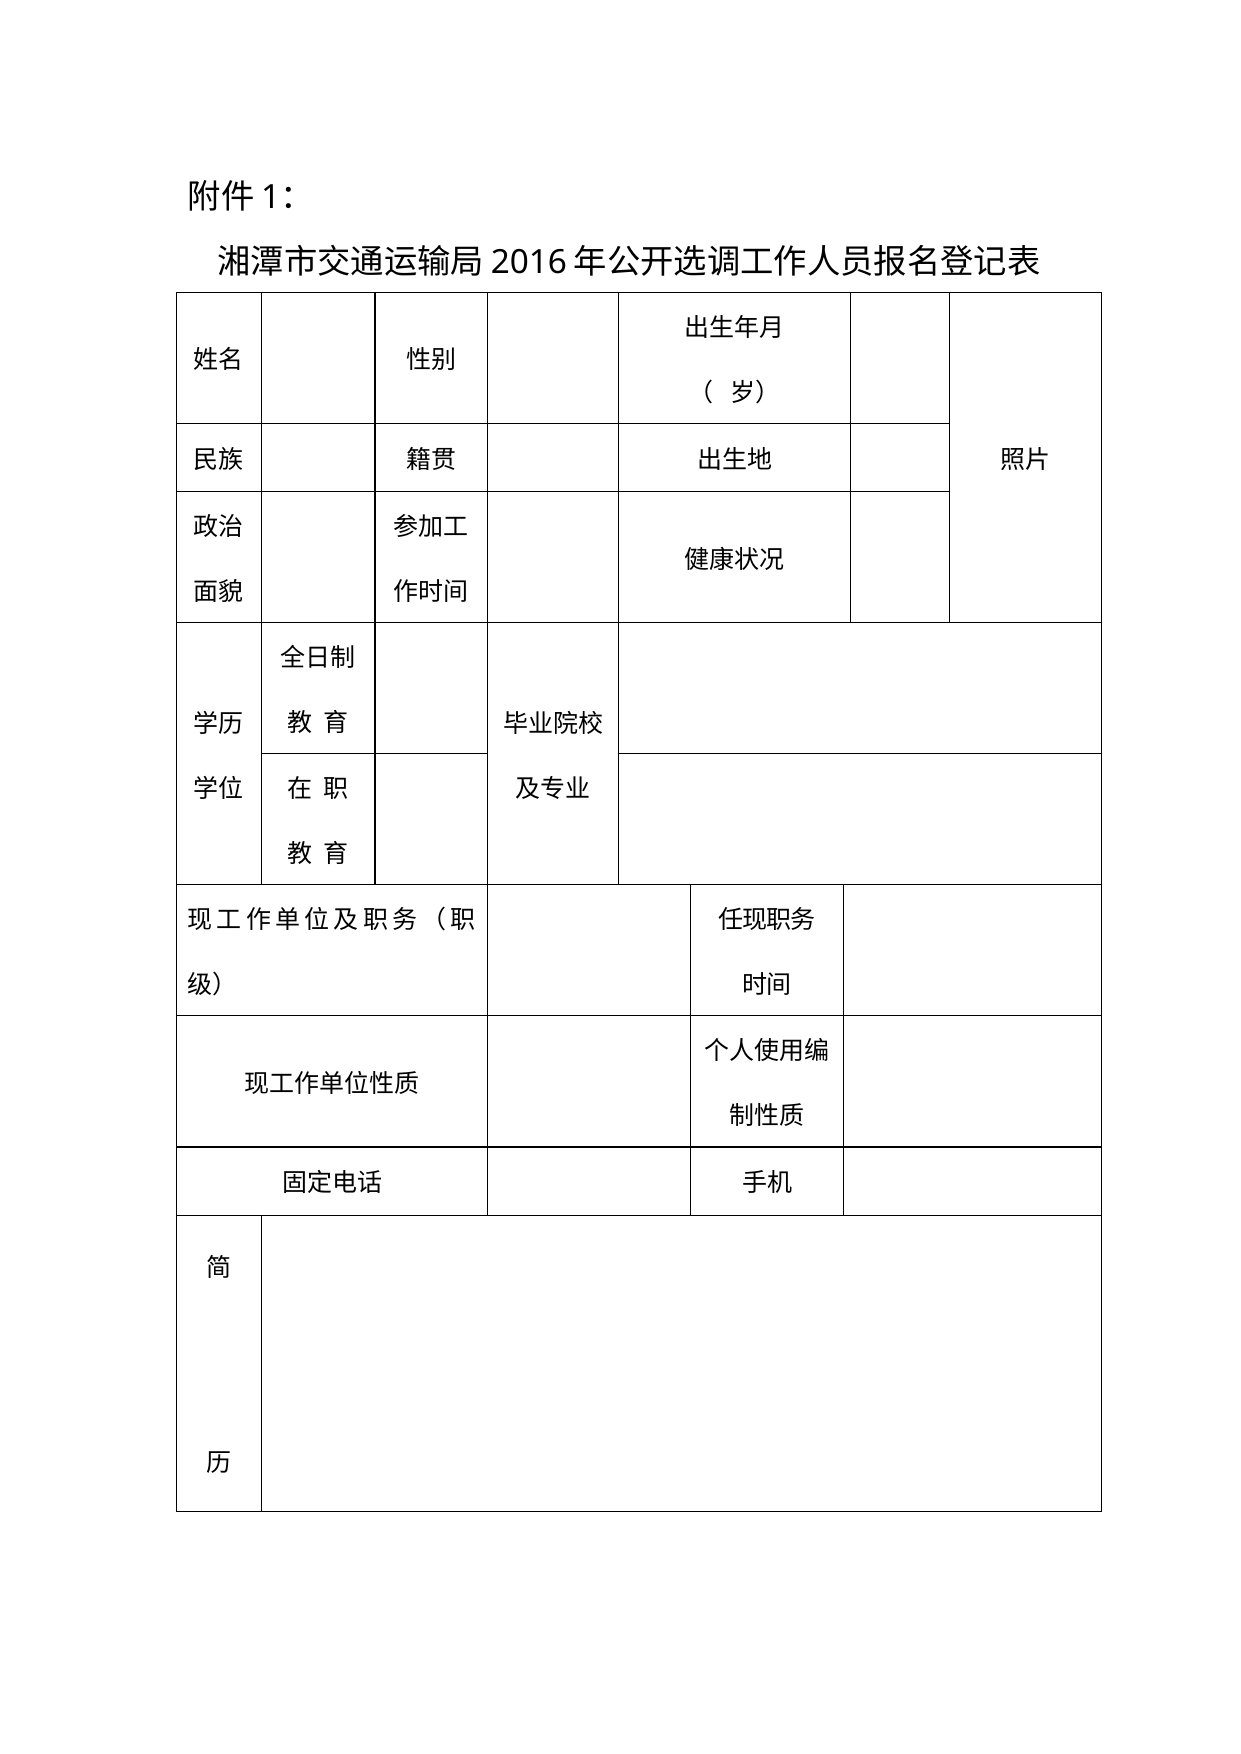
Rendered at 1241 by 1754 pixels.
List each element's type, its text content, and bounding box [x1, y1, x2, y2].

table_cell 现工作单位及职务（职级） [177, 885, 487, 1015]
table_cell [488, 424, 618, 491]
table_cell 健康状况 [619, 492, 850, 622]
table_cell [376, 623, 487, 753]
text 湘潭市交通运输局2016年公开选调工作人员报名登记表 [187, 227, 1053, 292]
table_cell 现工作单位性质 [177, 1016, 487, 1146]
table_cell 民族 [177, 424, 261, 491]
table_cell 简 历 [177, 1216, 261, 1511]
table_cell [262, 1216, 1101, 1511]
table_cell 手机 [691, 1148, 843, 1215]
table_cell 任现职务 时间 [691, 885, 843, 1015]
table_header 性别 [376, 293, 487, 423]
table_header 出生年月 （ 岁） [619, 293, 850, 423]
table_cell [844, 1148, 1101, 1215]
table_cell [262, 424, 374, 491]
table_cell 学历学位 [177, 623, 261, 884]
table_cell [488, 492, 618, 622]
table_cell 参加工作时间 [376, 492, 487, 622]
table_header [262, 293, 374, 423]
table_cell [262, 492, 374, 622]
table_header 照片 [950, 293, 1101, 622]
table_header [851, 293, 949, 423]
table_cell [844, 1016, 1101, 1146]
table_cell [619, 754, 1101, 884]
table_cell 固定电话 [177, 1148, 487, 1215]
table_cell 毕业院校及专业 [488, 623, 618, 884]
table_header 姓名 [177, 293, 261, 423]
table_cell 籍贯 [376, 424, 487, 491]
table_header [488, 293, 618, 423]
table_cell [844, 885, 1101, 1015]
table_cell [851, 492, 949, 622]
table_cell [488, 1148, 690, 1215]
table_cell [488, 1016, 690, 1146]
table_cell [619, 623, 1101, 753]
table_cell 全日制教 育 [262, 623, 374, 753]
table_cell [376, 754, 487, 884]
table_cell 在 职 教 育 [262, 754, 374, 884]
table_cell 政治面貌 [177, 492, 261, 622]
table_cell 出生地 [619, 424, 850, 491]
table_cell [851, 424, 949, 491]
text 附件1： [187, 162, 1053, 227]
table_cell 个人使用编制性质 [691, 1016, 843, 1146]
table_cell [488, 885, 690, 1015]
